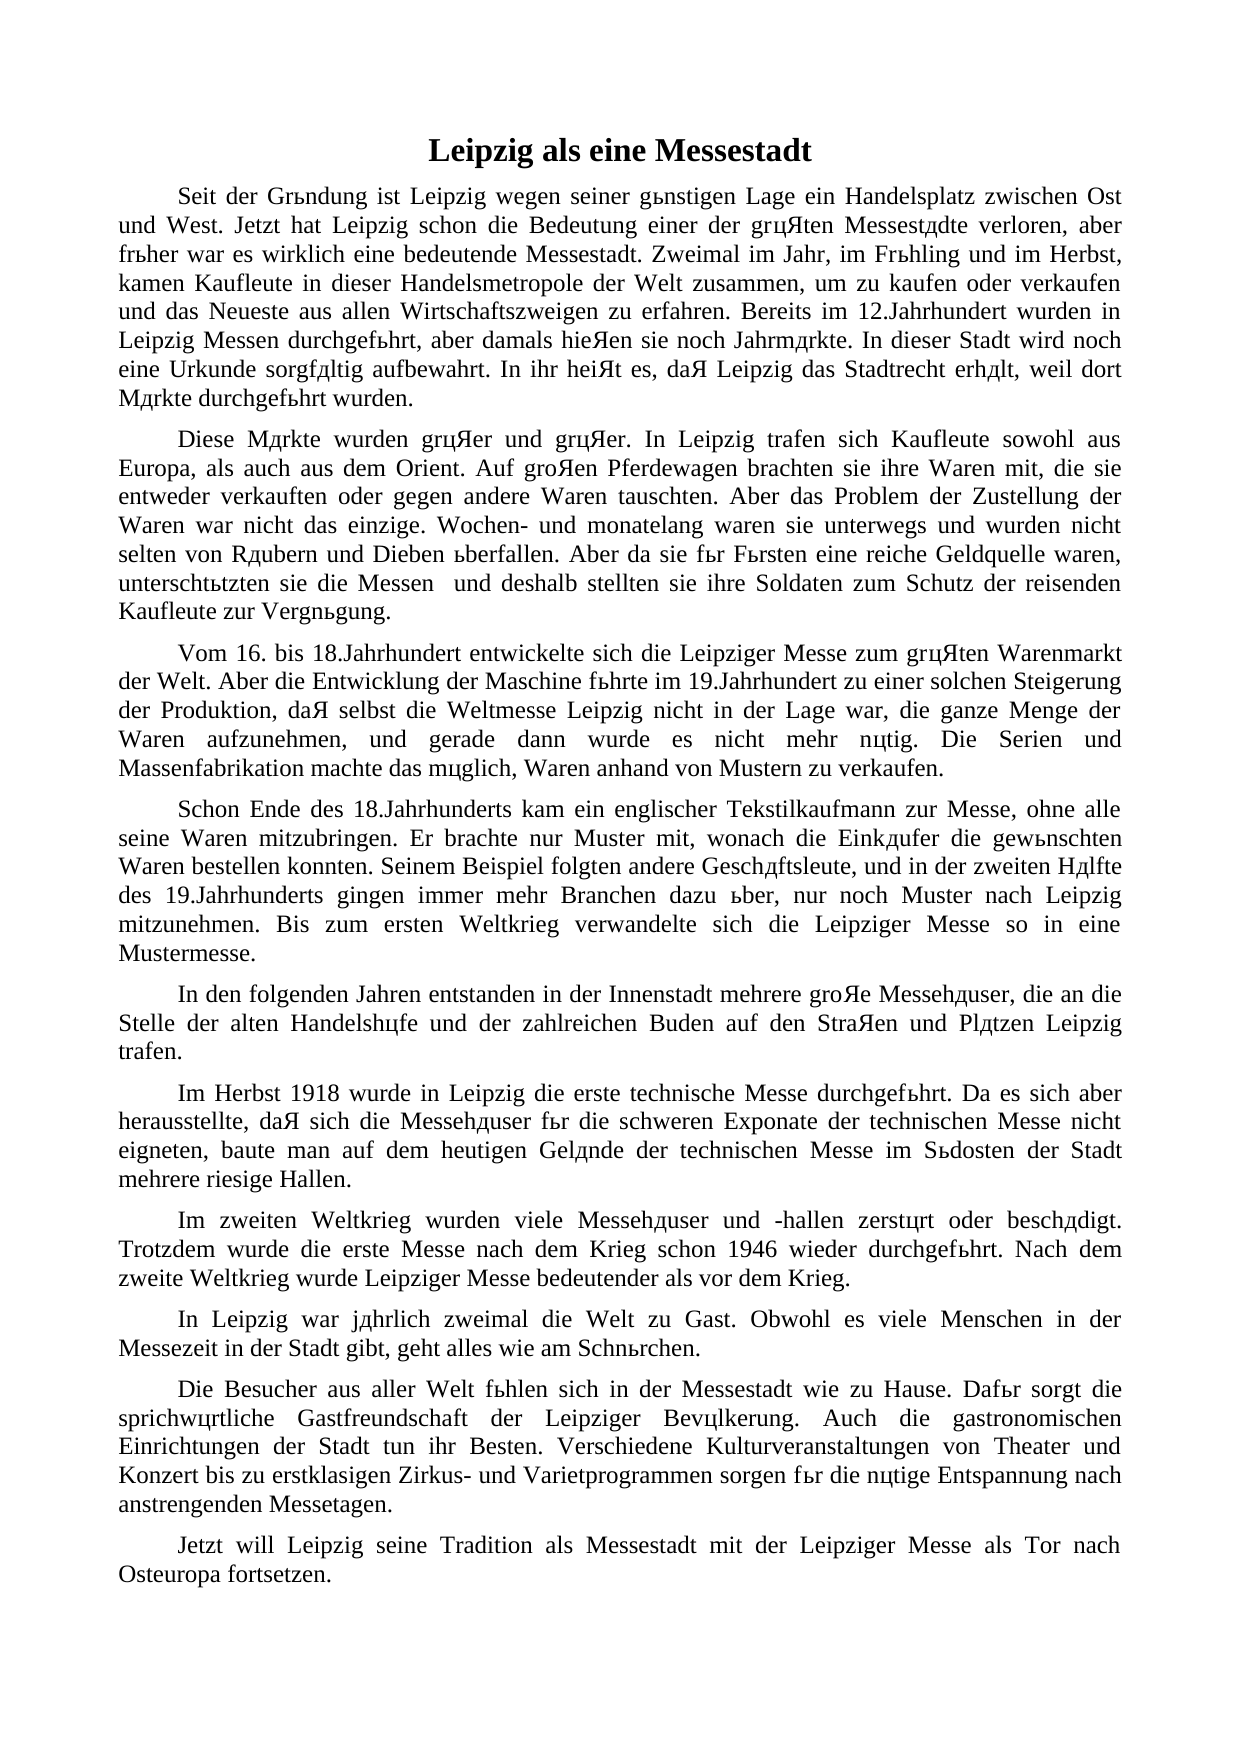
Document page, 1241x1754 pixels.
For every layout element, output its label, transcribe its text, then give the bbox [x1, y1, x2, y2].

text Jetzt will Leipzig seine Tradition als Messestadt mit der Leipziger Messe als Tor nach Osteuropa fortsetzen. [118, 1530, 1122, 1588]
text Schon Ende des 18.Jahrhunderts kam ein englischer Tekstilkaufmann zur Messe, ohne alle seine Waren mitzubringen. Er brachte nur Muster mit, wonach die Einkufer die gewnschten Waren bestellen konnten. Seinem Beispiel folgten andere Geschftsleute, und in der zweiten Hlfte des 19.Jahrhunderts gingen immer mehr Branchen dazu ber, nur noch Muster nach Leipzig mitzunehmen. Bis zum ersten Weltkrieg verwandelte sich die Leipziger Messe so in eine Mustermesse. [118, 794, 1122, 966]
text Vom 16. bis 18.Jahrhundert entwickelte sich die Leipziger Messe zum grten Warenmarkt der Welt. Aber die Entwicklung der Maschine fhrte im 19.Jahrhundert zu einer solchen Steigerung der Produktion, da selbst die Weltmesse Leipzig nicht in der Lage war, die ganze Menge der Waren aufzunehmen, und gerade dann wurde es nicht mehr ntig. Die Serien und Massenfabrikation machte das mglich, Waren anhand von Mustern zu verkaufen. [118, 638, 1122, 781]
text Diese Mrkte wurden grer und grer. In Leipzig trafen sich Kaufleute sowohl aus Europa, als auch aus dem Orient. Auf groen Pferdewagen brachten sie ihre Waren mit, die sie entweder verkauften oder gegen andere Waren tauschten. Aber das Problem der Zustellung der Waren war nicht das einzige. Wochen- und monatelang waren sie unterwegs und wurden nicht selten von Rubern und Dieben berfallen. Aber da sie fr Frsten eine reiche Geldquelle waren, unterschttzten sie die Messen und deshalb stellten sie ihre Soldaten zum Schutz der reisenden Kaufleute zur Vergngung. [118, 424, 1122, 625]
text In Leipzig war jhrlich zweimal die Welt zu Gast. Obwohl es viele Menschen in der Messezeit in der Stadt gibt, geht alles wie am Schnrchen. [118, 1304, 1122, 1361]
text In den folgenden Jahren entstanden in der Innenstadt mehrere groe Messehuser, die an die Stelle der alten Handelshfe und der zahlreichen Buden auf den Straen und Pltzen Leipzig trafen. [118, 979, 1122, 1065]
text Seit der Grndung ist Leipzig wegen seiner gnstigen Lage ein Handelsplatz zwischen Ost und West. Jetzt hat Leipzig schon die Bedeutung einer der grten Messestdte verloren, aber frher war es wirklich eine bedeutende Messestadt. Zweimal im Jahr, im Frhling und im Herbst, kamen Kaufleute in dieser Handelsmetropole der Welt zusammen, um zu kaufen oder verkaufen und das Neueste aus allen Wirtschaftszweigen zu erfahren. Bereits im 12.Jahrhundert wurden in Leipzig Messen durchgefhrt, aber damals hieen sie noch Jahrmrkte. In dieser Stadt wird noch eine Urkunde sorgfltig aufbewahrt. In ihr heit es, da Leipzig das Stadtrecht erhlt, weil dort Mrkte durchgefhrt wurden. [118, 181, 1122, 411]
text Leipzig als eine Messestadt [118, 131, 1122, 169]
text Die Besucher aus aller Welt fhlen sich in der Messestadt wie zu Hause. Dafr sorgt die sprichwrtliche Gastfreundschaft der Leipziger Bevlkerung. Auch die gastronomischen Einrichtungen der Stadt tun ihr Besten. Verschiedene Kulturveranstaltungen von Theater und Konzert bis zu erstklasigen Zirkus- und Varietprogrammen sorgen fr die ntige Entspannung nach anstrengenden Messetagen. [118, 1374, 1122, 1518]
text Im Herbst 1918 wurde in Leipzig die erste technische Messe durchgefhrt. Da es sich aber herausstellte, da sich die Messehuser fr die schweren Exponate der technischen Messe nicht eigneten, baute man auf dem heutigen Gelnde der technischen Messe im Sdosten der Stadt mehrere riesige Hallen. [118, 1078, 1122, 1193]
text Im zweiten Weltkrieg wurden viele Messehuser und -hallen zerstrt oder beschdigt. Trotzdem wurde die erste Messe nach dem Krieg schon 1946 wieder durchgefhrt. Nach dem zweite Weltkrieg wurde Leipziger Messe bedeutender als vor dem Krieg. [118, 1205, 1122, 1291]
